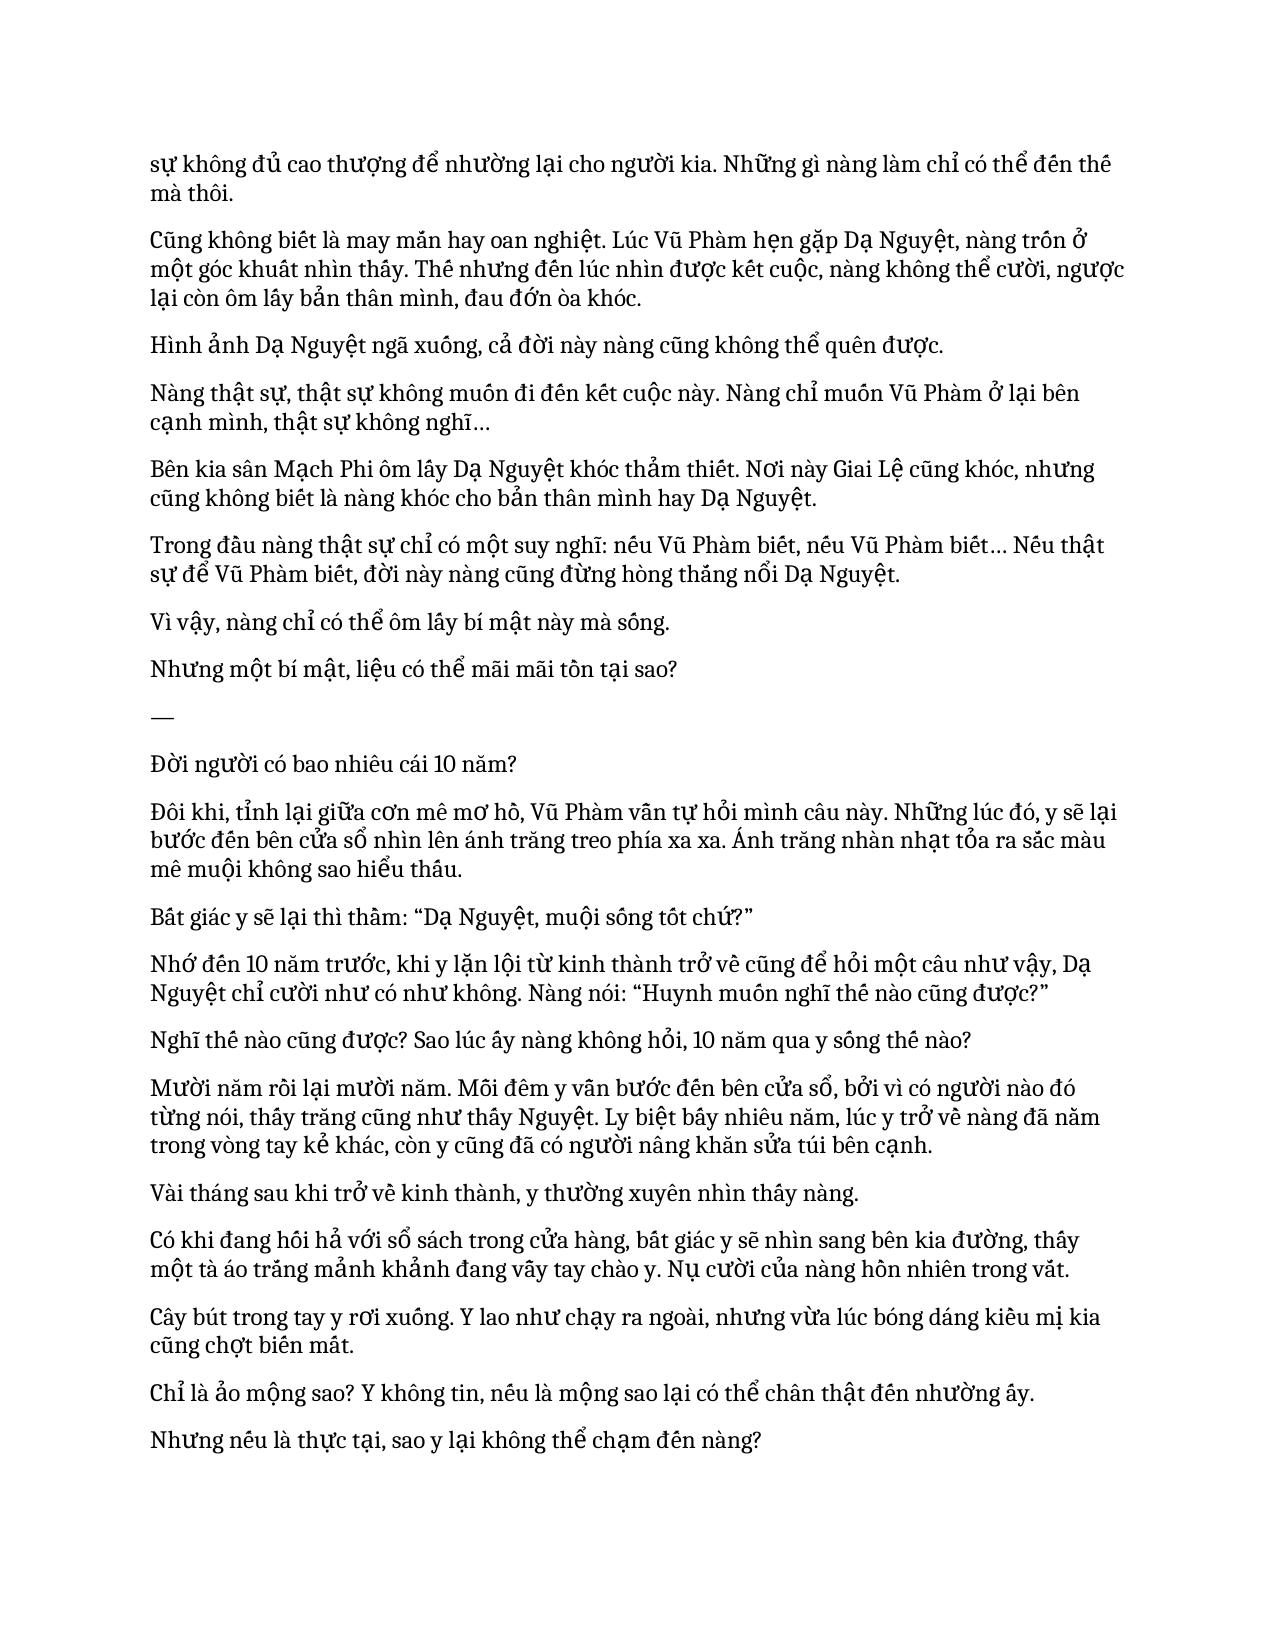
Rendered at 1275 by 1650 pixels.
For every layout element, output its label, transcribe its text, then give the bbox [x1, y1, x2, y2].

text Đời người có bao nhiêu cái 10 năm? [150, 750, 1125, 779]
text Cây bút trong tay y rơi xuống. Y lao như chạy ra ngoài, nhưng vừa lúc bóng dáng kiều mị kia cũng chợt biến mất. [150, 1302, 1125, 1360]
text Vì vậy, nàng chỉ có thể ôm lấy bí mật này mà sống. [150, 607, 1125, 636]
text Có khi đang hối hả với sổ sách trong cửa hàng, bất giác y sẽ nhìn sang bên kia đường, thấy một tà áo trắng mảnh khảnh đang vẫy tay chào y. Nụ cười của nàng hồn nhiên trong vắt. [150, 1226, 1125, 1284]
text — [150, 702, 1125, 731]
text Mười năm rồi lại mười năm. Mỗi đêm y vẫn bước đến bên cửa sổ, bởi vì có người nào đó từng nói, thấy trăng cũng như thấy Nguyệt. Ly biệt bấy nhiêu năm, lúc y trở về nàng đã nằm trong vòng tay kẻ khác, còn y cũng đã có người nâng khăn sửa túi bên cạnh. [150, 1074, 1125, 1160]
text Hình ảnh Dạ Nguyệt ngã xuống, cả đời này nàng cũng không thể quên được. [150, 331, 1125, 360]
text Chỉ là ảo mộng sao? Y không tin, nếu là mộng sao lại có thể chân thật đến nhường ấy. [150, 1379, 1125, 1407]
text Cũng không biết là may mắn hay oan nghiệt. Lúc Vũ Phàm hẹn gặp Dạ Nguyệt, nàng trốn ở một góc khuất nhìn thấy. Thế nhưng đến lúc nhìn được kết cuộc, nàng không thể cười, ngược lại còn ôm lấy bản thân mình, đau đớn òa khóc. [150, 226, 1125, 312]
text Nghĩ thế nào cũng được? Sao lúc ấy nàng không hỏi, 10 năm qua y sống thế nào? [150, 1026, 1125, 1055]
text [150, 150, 1125, 207]
text Nhưng một bí mật, liệu có thể mãi mãi tồn tại sao? [150, 655, 1125, 684]
text Bên kia sân Mạch Phi ôm lấy Dạ Nguyệt khóc thảm thiết. Nơi này Giai Lệ cũng khóc, nhưng cũng không biết là nàng khóc cho bản thân mình hay Dạ Nguyệt. [150, 455, 1125, 512]
text Bất giác y sẽ lại thì thầm: “Dạ Nguyệt, muội sống tốt chứ?” [150, 902, 1125, 931]
text Nàng thật sự, thật sự không muốn đi đến kết cuộc này. Nàng chỉ muốn Vũ Phàm ở lại bên cạnh mình, thật sự không nghĩ… [150, 379, 1125, 436]
text Đôi khi, tỉnh lại giữa cơn mê mơ hồ, Vũ Phàm vẫn tự hỏi mình câu này. Những lúc đó, y sẽ lại bước đến bên cửa sổ nhìn lên ánh trăng treo phía xa xa. Ánh trăng nhàn nhạt tỏa ra sắc màu mê muội không sao hiểu thấu. [150, 797, 1125, 884]
text Vài tháng sau khi trở về kinh thành, y thường xuyên nhìn thấy nàng. [150, 1179, 1125, 1207]
text Nhưng nếu là thực tại, sao y lại không thể chạm đến nàng? [150, 1426, 1125, 1455]
text Trong đầu nàng thật sự chỉ có một suy nghĩ: nếu Vũ Phàm biết, nếu Vũ Phàm biết… Nếu thật sự để Vũ Phàm biết, đời này nàng cũng đừng hòng thắng nổi Dạ Nguyệt. [150, 531, 1125, 589]
text Nhớ đến 10 năm trước, khi y lặn lội từ kinh thành trở về cũng để hỏi một câu như vậy, Dạ Nguyệt chỉ cười như có như không. Nàng nói: “Huynh muốn nghĩ thế nào cũng được?” [150, 950, 1125, 1007]
